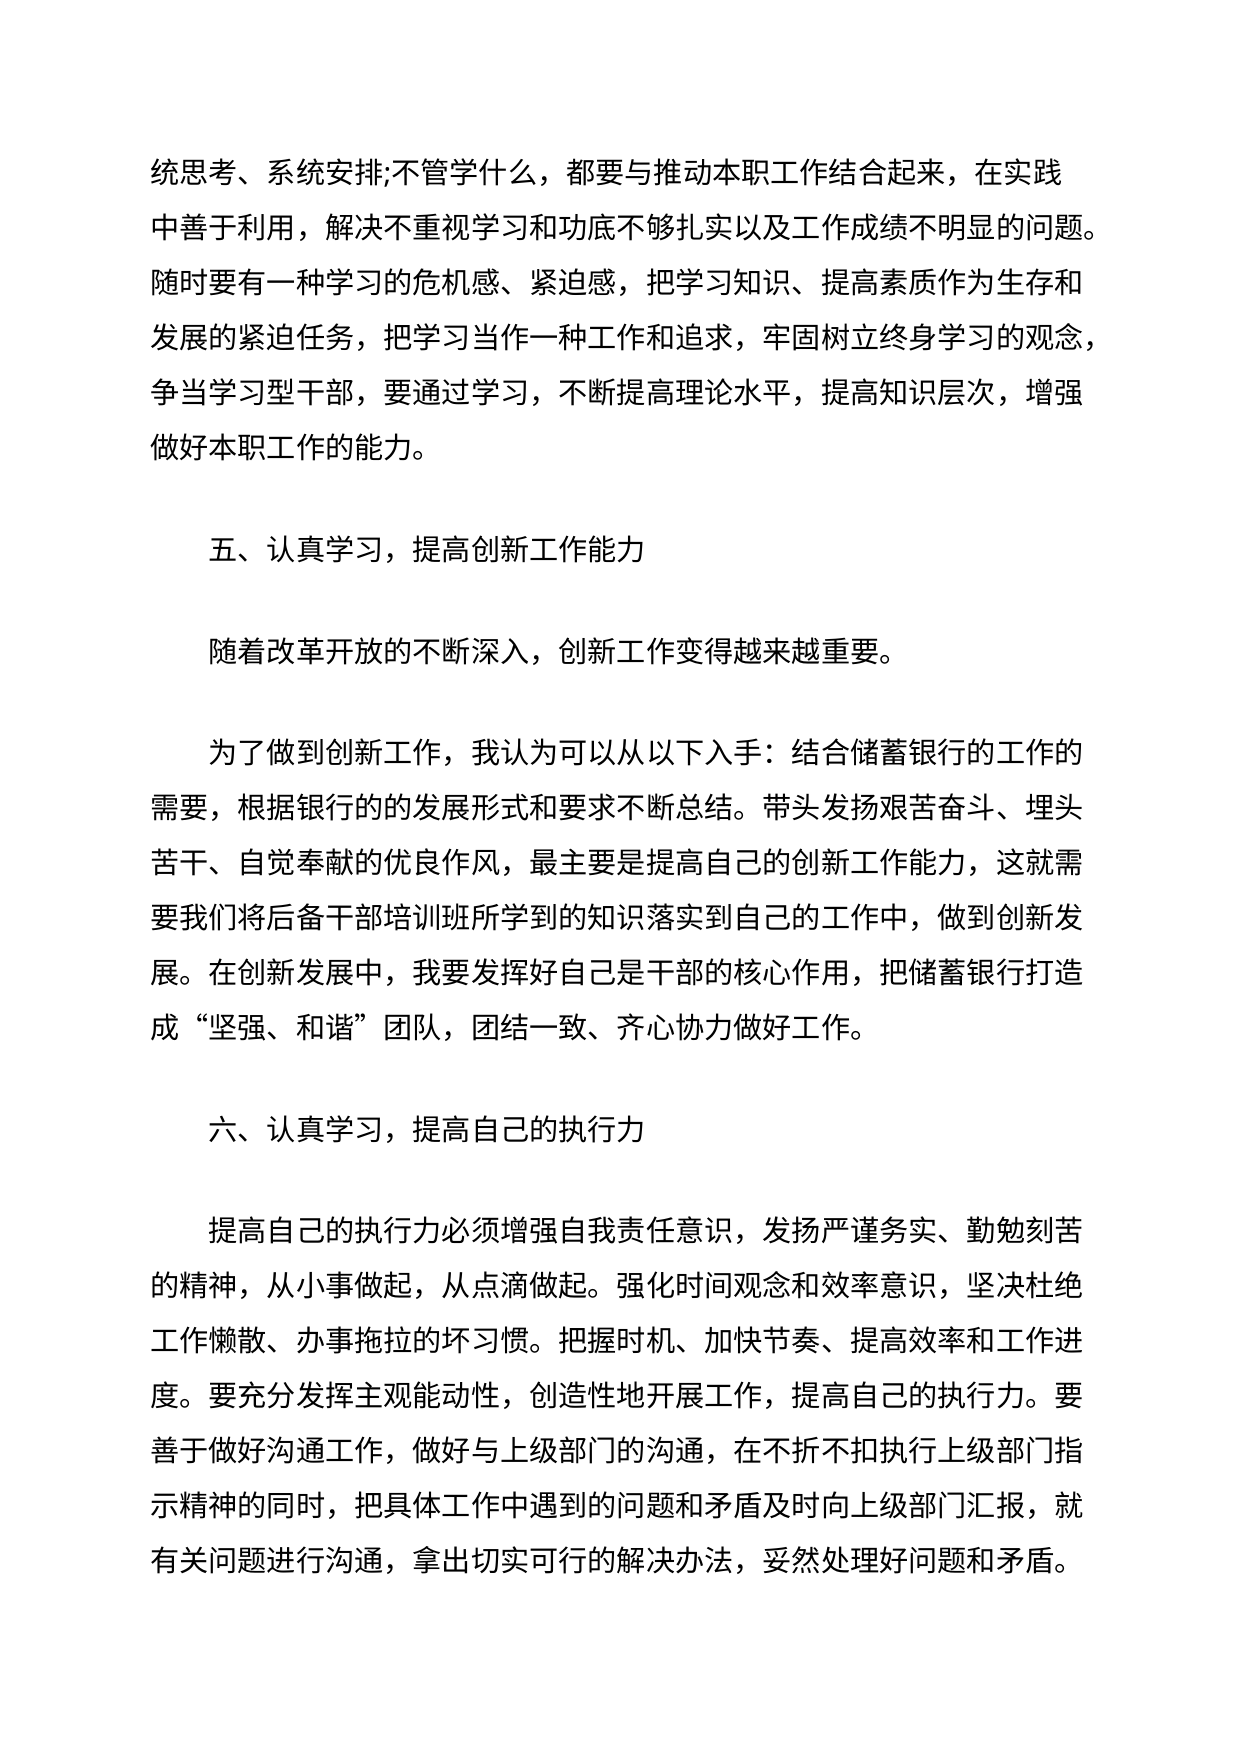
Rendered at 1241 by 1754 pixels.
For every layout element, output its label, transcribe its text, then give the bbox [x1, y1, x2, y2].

text 提高自己的执行力必须增强自我责任意识，发扬严谨务实、勤勉刻苦的精神，从小事做起，从点滴做起。强化时间观念和效率意识，坚决杜绝工作懒散、办事拖拉的坏习惯。把握时机、加快节奏、提高效率和工作进度。要充分发挥主观能动性，创造性地开展工作，提高自己的执行力。要善于做好沟通工作，做好与上级部门的沟通，在不折不扣执行上级部门指示精神的同时，把具体工作中遇到的问题和矛盾及时向上级部门汇报，就有关问题进行沟通，拿出切实可行的解决办法，妥然处理好问题和矛盾。 [150, 1208, 1090, 1579]
text 五、认真学习，提高创新工作能力 [150, 526, 1090, 569]
text 随着改革开放的不断深入，创新工作变得越来越重要。 [150, 628, 1090, 670]
text 六、认真学习，提高自己的执行力 [150, 1106, 1090, 1148]
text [150, 150, 1090, 467]
text 为了做到创新工作，我认为可以从以下入手：结合储蓄银行的工作的需要，根据银行的的发展形式和要求不断总结。带头发扬艰苦奋斗、埋头苦干、自觉奉献的优良作风，最主要是提高自己的创新工作能力，这就需要我们将后备干部培训班所学到的知识落实到自己的工作中，做到创新发展。在创新发展中，我要发挥好自己是干部的核心作用，把储蓄银行打造成“坚强、和谐”团队，团结一致、齐心协力做好工作。 [150, 730, 1090, 1047]
